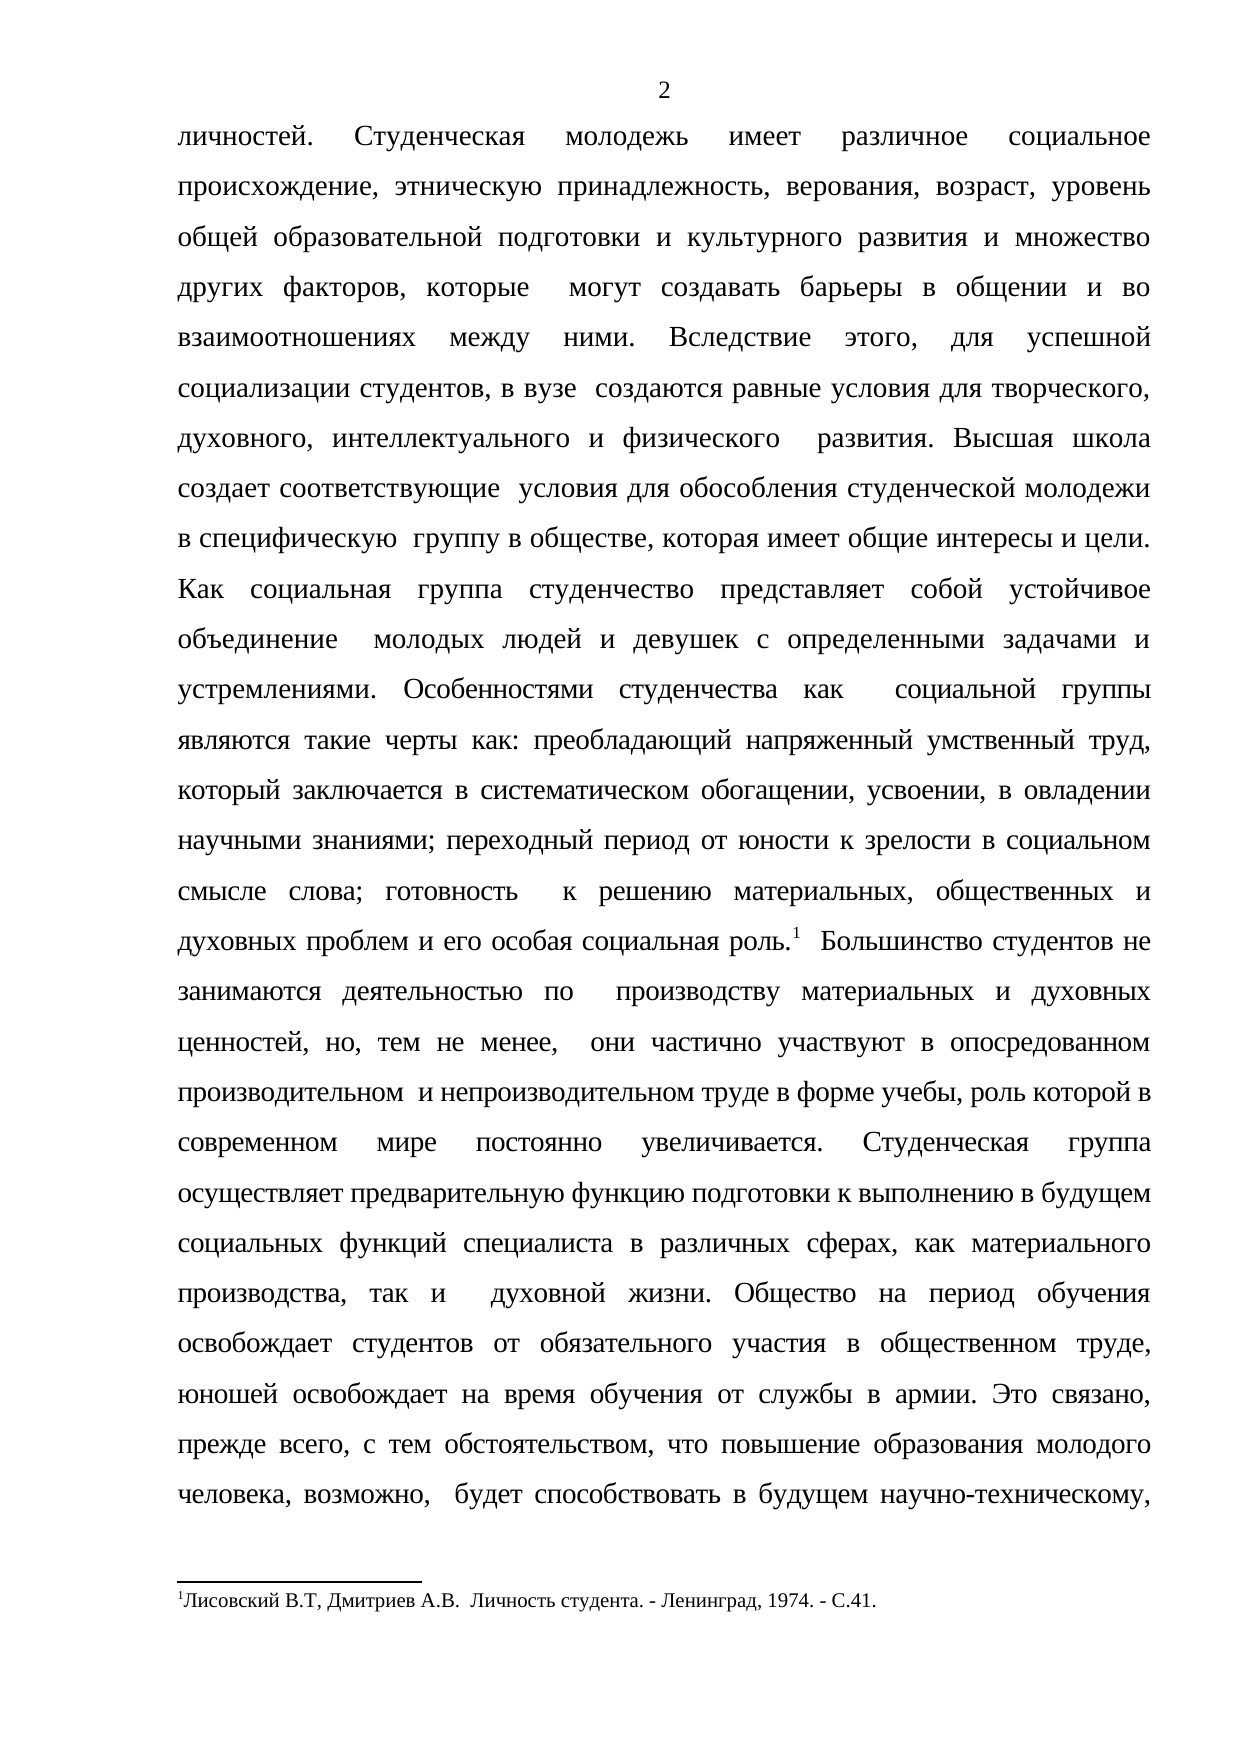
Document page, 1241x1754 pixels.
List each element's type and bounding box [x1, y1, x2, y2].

text [177, 118, 1151, 1510]
